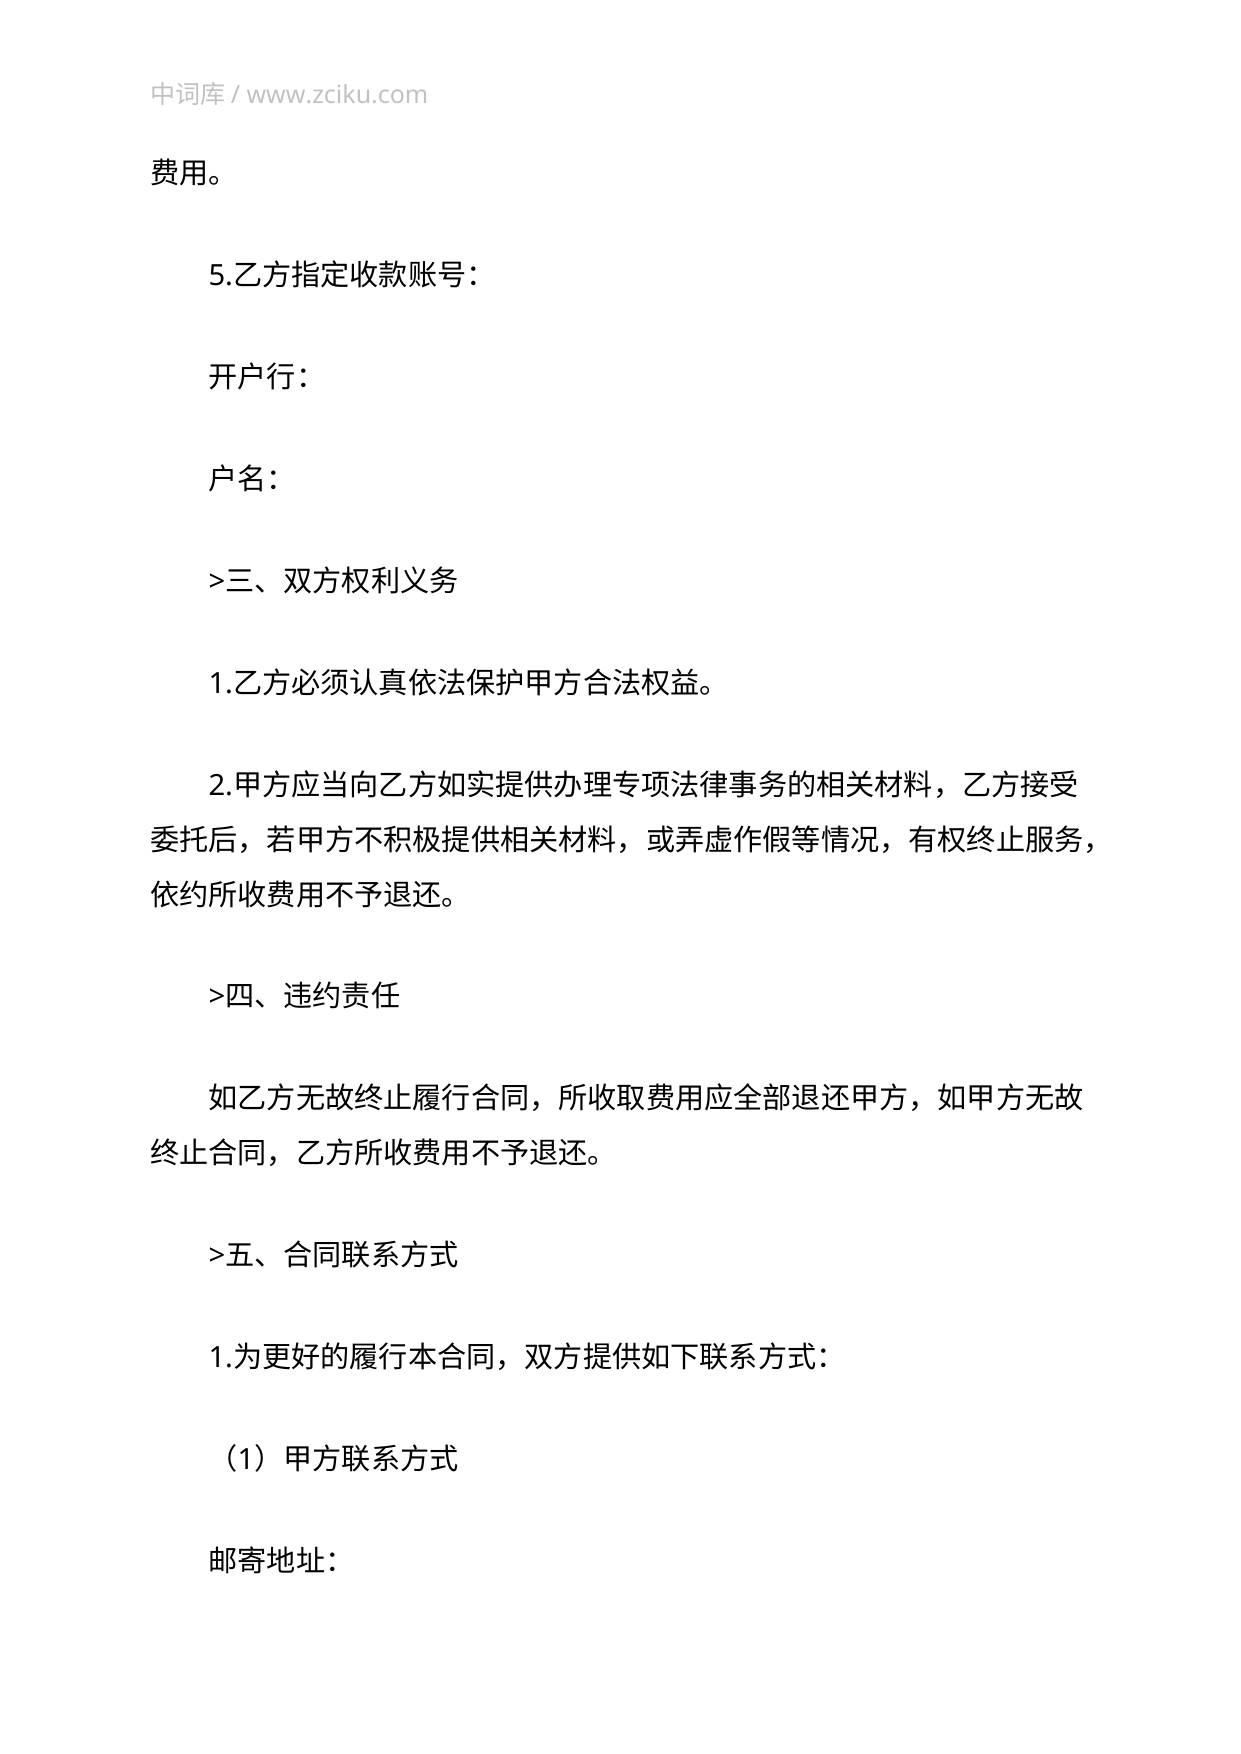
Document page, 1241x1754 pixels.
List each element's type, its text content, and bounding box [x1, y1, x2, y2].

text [150, 150, 1090, 192]
text 5.乙方指定收款账号： [150, 252, 1090, 294]
text 2.甲方应当向乙方如实提供办理专项法律事务的相关材料，乙方接受委托后，若甲方不积极提供相关材料，或弄虚作假等情况，有权终止服务，依约所收费用不予退还。 [150, 761, 1090, 913]
text 1.为更好的履行本合同，双方提供如下联系方式： [150, 1333, 1090, 1376]
text 1.乙方必须认真依法保护甲方合法权益。 [150, 659, 1090, 702]
text >三、双方权利义务 [150, 557, 1090, 600]
text 户名： [150, 456, 1090, 498]
text （1）甲方联系方式 [150, 1436, 1090, 1478]
text 邮寄地址： [150, 1537, 1090, 1580]
text 开户行： [150, 354, 1090, 396]
text >五、合同联系方式 [150, 1232, 1090, 1274]
text >四、违约责任 [150, 973, 1090, 1015]
text 如乙方无故终止履行合同，所收取费用应全部退还甲方，如甲方无故终止合同，乙方所收费用不予退还。 [150, 1075, 1090, 1172]
